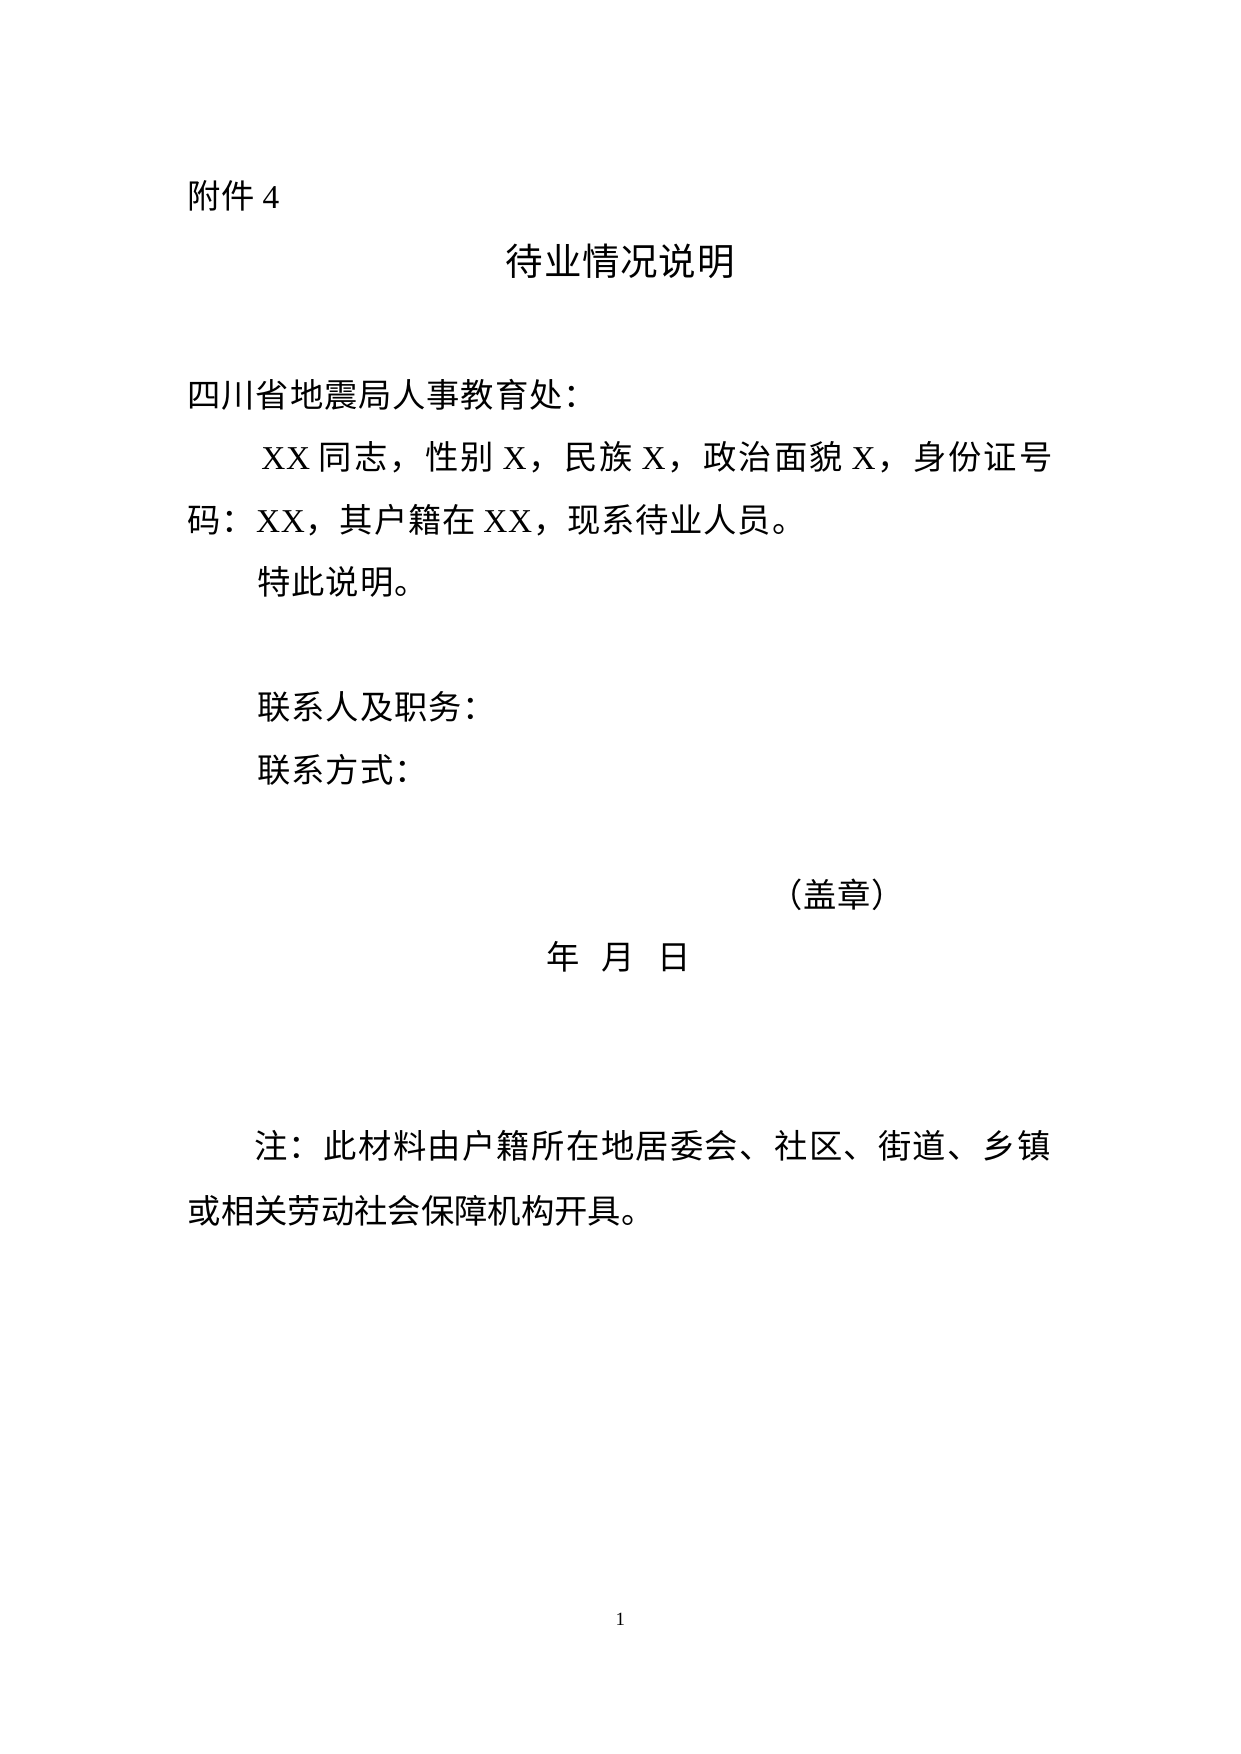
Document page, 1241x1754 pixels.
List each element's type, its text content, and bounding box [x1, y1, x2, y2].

text 特此说明。 [187, 544, 1053, 607]
text 注：此材料由户籍所在地居委会、社区、街道、乡镇或相关劳动社会保障机构开具。 [187, 1112, 1053, 1242]
text 四川省地震局人事教育处： [187, 357, 1053, 419]
text 年 月 日 [187, 919, 1053, 982]
text XX同志，性别X，民族X，政治面貌X，身份证号码：XX，其户籍在XX，现系待业人员。 [187, 419, 1053, 544]
text （盖章） [187, 857, 1053, 919]
text 附件4 [187, 162, 1053, 227]
text 联系人及职务： [187, 669, 1053, 732]
text 待业情况说明 [187, 227, 1053, 292]
text 联系方式： [187, 732, 1053, 794]
